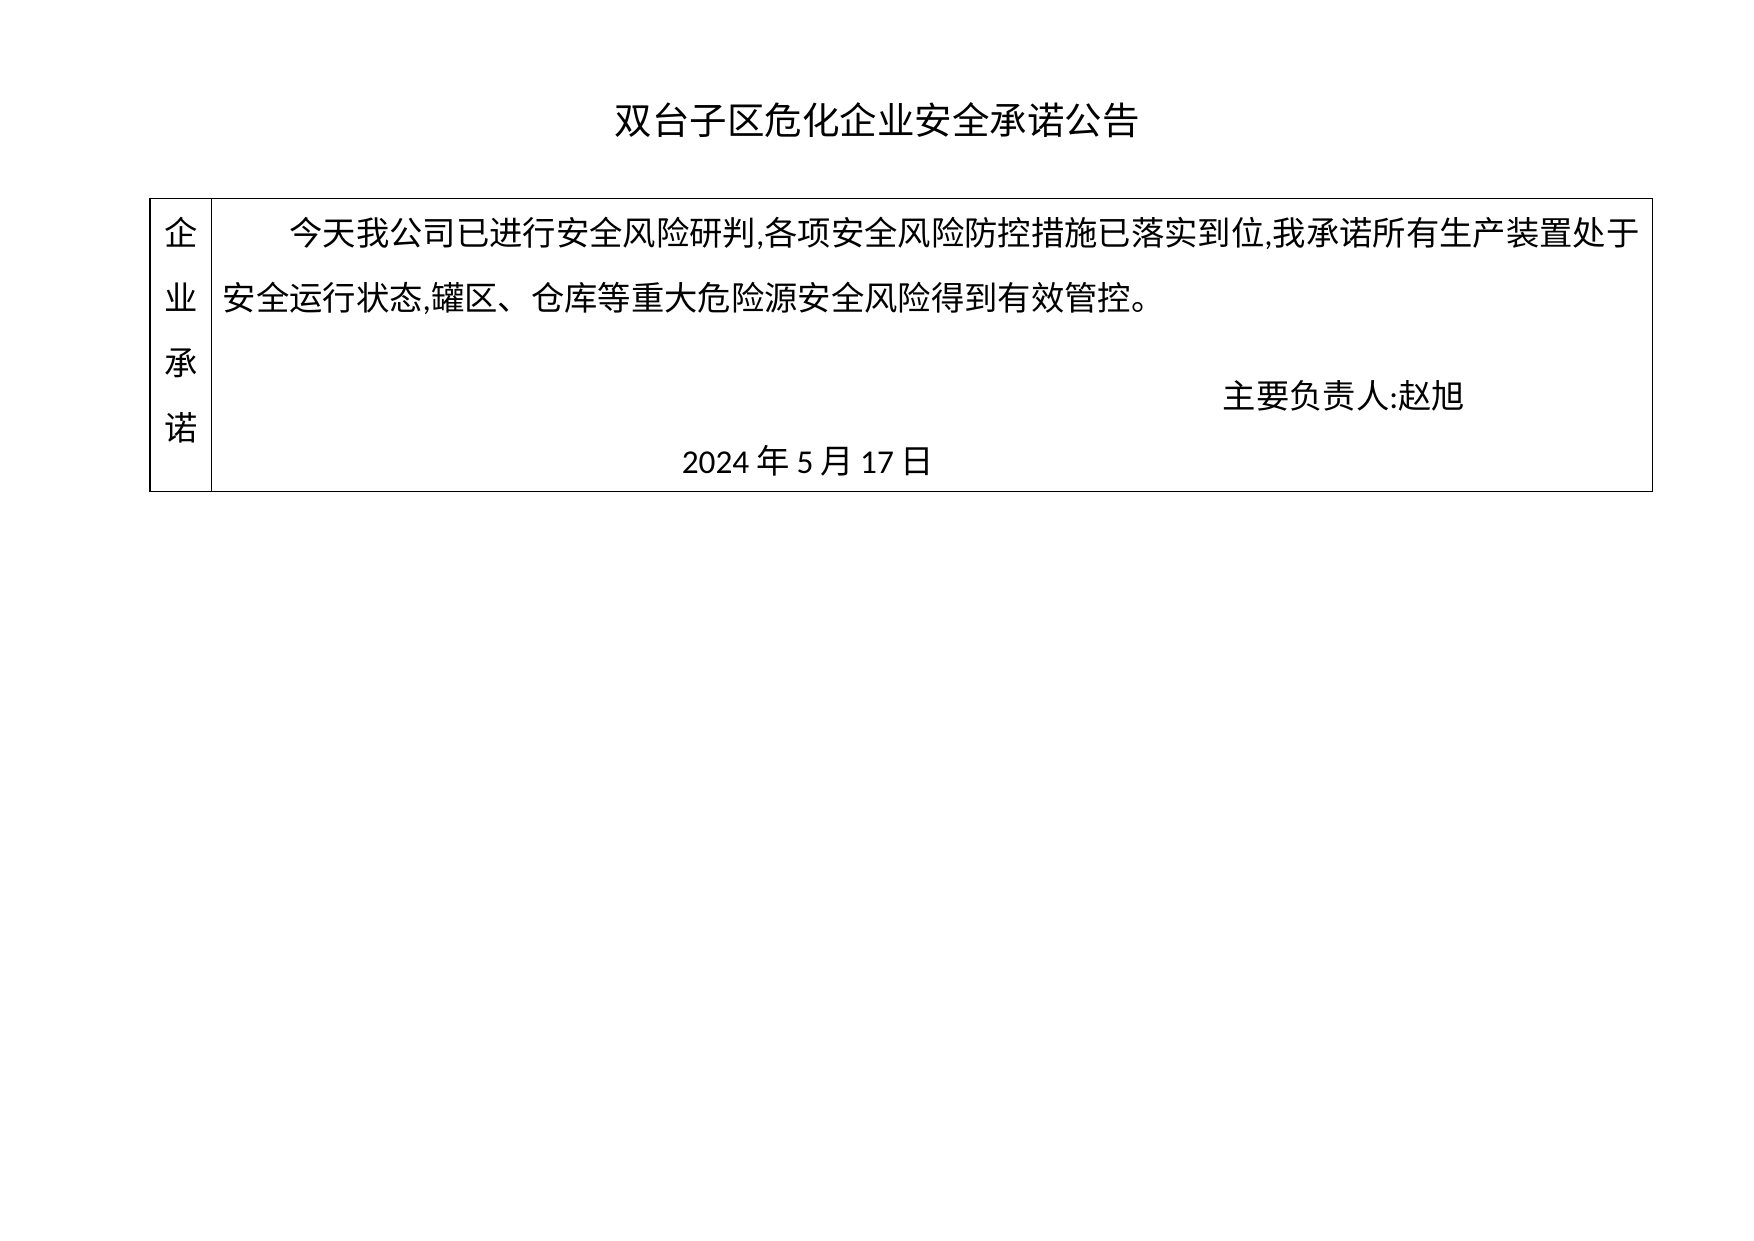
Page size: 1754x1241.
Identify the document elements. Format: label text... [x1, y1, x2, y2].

table_cell 今天我公司已进行安全风险研判,各项安全风险防控措施已落实到位,我承诺所有生产装置处于安全运行状态,罐区、仓库等重大危险源安全风险得到有效管控。 主要负责人:赵旭 2024年5月17日 [212, 199, 1652, 491]
table_cell 企业承诺 [151, 199, 211, 491]
